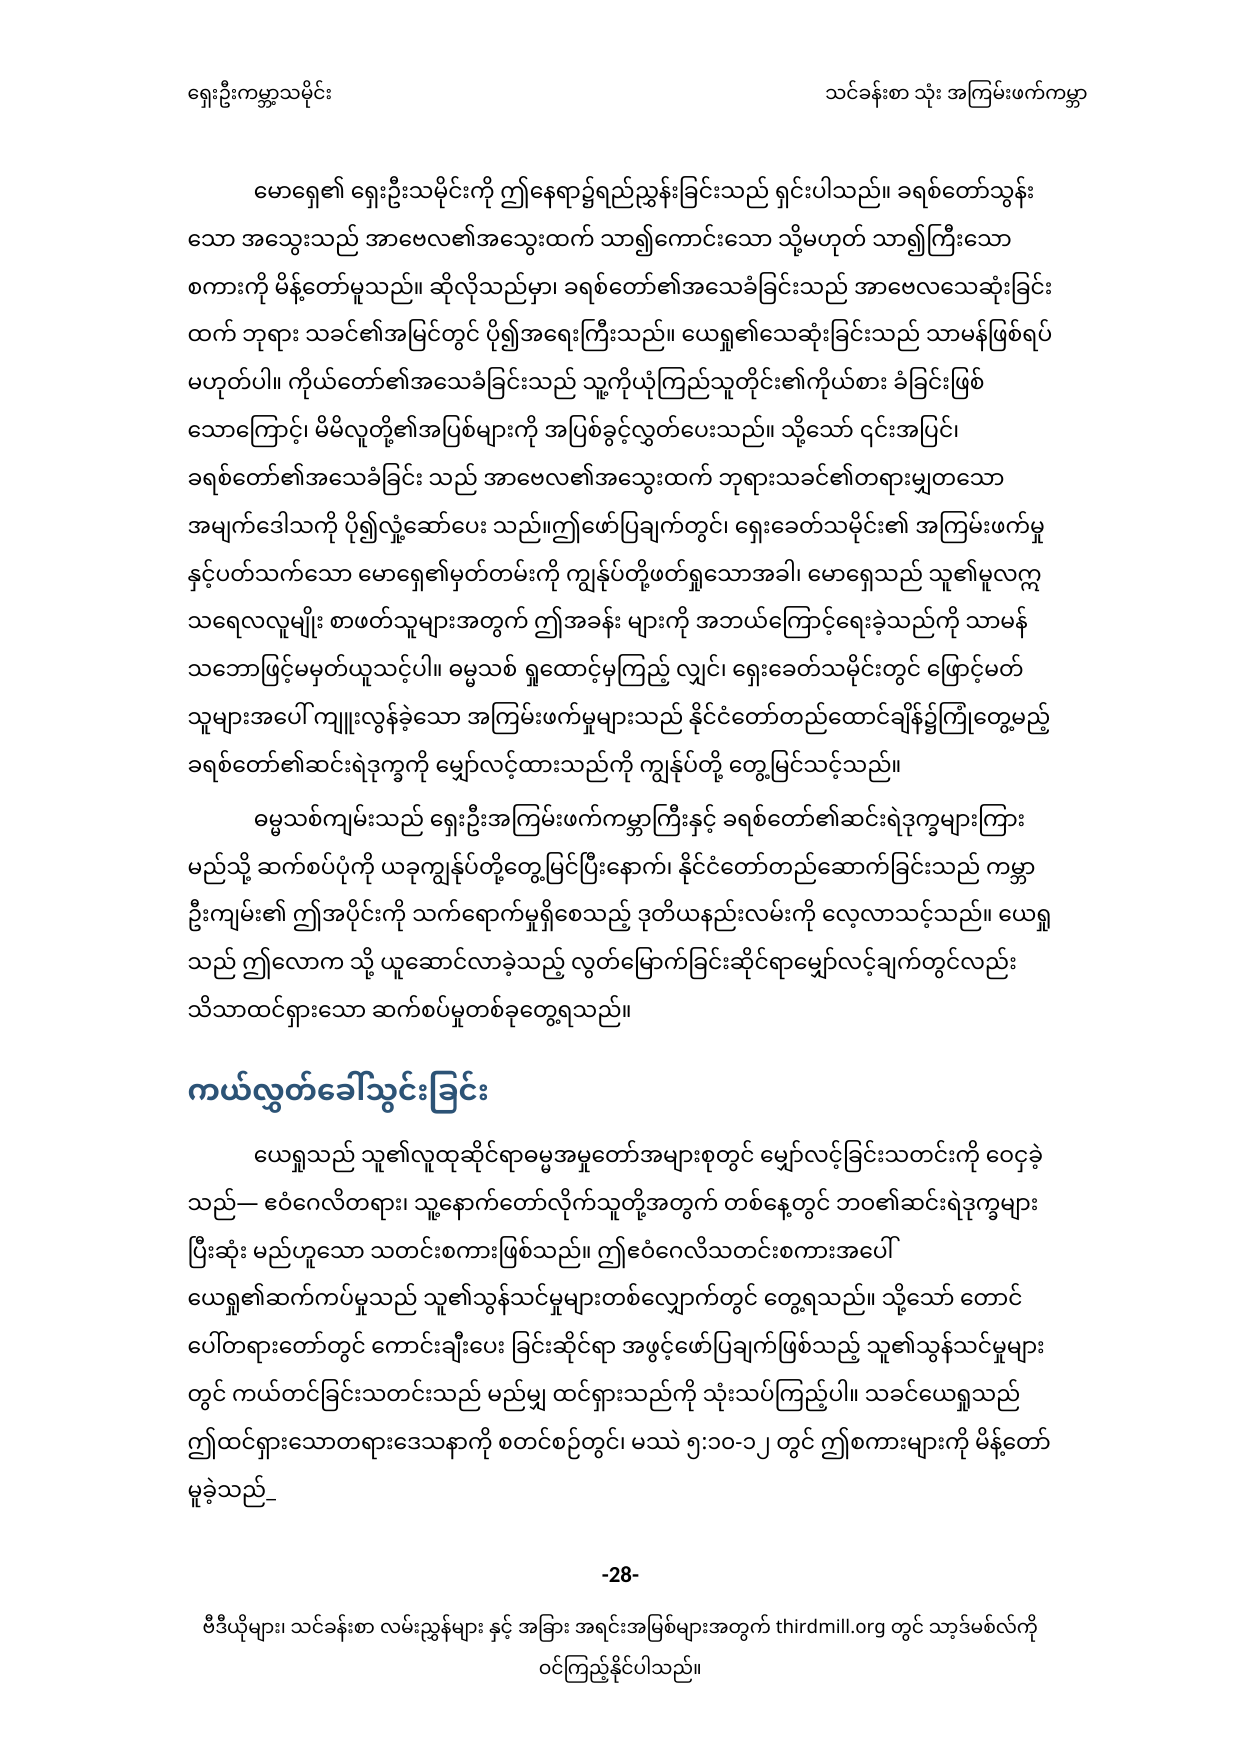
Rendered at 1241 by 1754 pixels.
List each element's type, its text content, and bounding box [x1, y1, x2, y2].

subtitle ကယ်လွှတ်ခေါ်သွင်းခြင်း [187, 1061, 1053, 1125]
text ဓမ္မသစ်ကျမ်းသည် ရှေးဦးအကြမ်းဖက်ကမ္ဘာကြီးနှင့် ခရစ်တော်၏ဆင်းရဲဒုက္ခများကြား မည်သို့ ဆက်စပ်ပုံကို ယခုကျွန်ုပ်တို့တွေ့မြင်ပြီးနောက်၊ နိုင်ငံတော်တည်ဆောက်ခြင်းသည် ကမ္ဘာဦးကျမ်း၏ ဤအပိုင်းကို သက်ရောက်မှုရှိစေသည့် ဒုတိယနည်းလမ်းကို လေ့လာသင့်သည်။ ယေရှုသည် ဤလောက သို့ ယူဆောင်လာခဲ့သည့် လွတ်မြောက်ခြင်းဆိုင်ရာမျှော်လင့်ချက်တွင်လည်း သိသာထင်ရှားသော ဆက်စပ်မှုတစ်ခုတွေ့ရသည်။ [187, 797, 1053, 1036]
text မောရှေ၏ ရှေးဦးသမိုင်းကို ဤနေရာ၌ရည်ညွှန်းခြင်းသည် ရှင်းပါသည်။ ခရစ်တော်သွန်းသော အသွေးသည် အာဗေလ၏အသွေးထက် သာ၍ကောင်းသော သို့မဟုတ် သာ၍ကြီးသောစကားကို မိန့်တော်မူသည်။ ဆိုလိုသည်မှာ၊ ခရစ်တော်၏အသေခံခြင်းသည် အာဗေလသေဆုံးခြင်းထက် ဘုရား သခင်၏အမြင်တွင် ပို၍အရေးကြီးသည်။ ယေရှု၏သေဆုံးခြင်းသည် သာမန်ဖြစ်ရပ်မဟုတ်ပါ။ ကိုယ်တော်၏အသေခံခြင်းသည် သူ့ကိုယုံကြည်သူတိုင်း၏ကိုယ်စား ခံခြင်းဖြစ်သောကြောင့်၊ မိမိလူတို့၏အပြစ်များကို အပြစ်ခွင့်လွှတ်ပေးသည်။ သို့သော် ၎င်းအပြင်၊ ခရစ်တော်၏အသေခံခြင်း သည် အာဗေလ၏အသွေးထက် ဘုရားသခင်၏တရားမျှတသောအမျက်ဒေါသကို ပို၍လှုံ့ဆော်ပေး သည်။ဤဖော်ပြချက်တွင်၊ ရှေးခေတ်သမိုင်း၏ အကြမ်းဖက်မှုနှင့်ပတ်သက်သော မောရှေ၏မှတ်တမ်းကို ကျွန်ုပ်တို့ဖတ်ရှုသောအခါ၊ မောရှေသည် သူ၏မူလဣသရေလလူမျိုး စာဖတ်သူများအတွက် ဤအခန်း များကို အဘယ်ကြောင့်ရေးခဲ့သည်ကို သာမန်သဘောဖြင့်မမှတ်ယူသင့်ပါ။ ဓမ္မသစ် ရှုထောင့်မှကြည့် လျှင်၊ ရှေးခေတ်သမိုင်းတွင် ဖြောင့်မတ်သူများအပေါ် ကျူးလွန်ခဲ့သော အကြမ်းဖက်မှုများသည် နိုင်ငံတော်တည်ထောင်ချိန်၌ကြုံတွေ့မည့် ခရစ်တော်၏ဆင်းရဲဒုက္ခကို မျှော်လင့်ထားသည်ကို ကျွန်ုပ်တို့ တွေ့မြင်သင့်သည်။ [187, 169, 1053, 791]
text ယေရှုသည် သူ၏လူထုဆိုင်ရာဓမ္မအမှုတော်အများစုတွင် မျှော်လင့်ခြင်းသတင်းကို ဝေငှခဲ့ သည်— ဧဝံဂေလိတရား၊ သူ့နောက်တော်လိုက်သူတို့အတွက် တစ်နေ့တွင် ဘဝ၏ဆင်းရဲဒုက္ခများ ပြီးဆုံး မည်ဟူသော သတင်းစကားဖြစ်သည်။ ဤဧဝံဂေလိသတင်းစကားအပေါ် ယေရှု၏ဆက်ကပ်မှုသည် သူ၏သွန်သင်မှုများတစ်လျှောက်တွင် တွေ့ရသည်။ သို့သော် တောင်ပေါ်တရားတော်တွင် ကောင်းချီးပေး ခြင်းဆိုင်ရာ အဖွင့်ဖော်ပြချက်ဖြစ်သည့် သူ၏သွန်သင်မှုများတွင် ကယ်တင်ခြင်းသတင်းသည် မည်မျှ ထင်ရှားသည်ကို သုံးသပ်ကြည့်ပါ။ သခင်ယေရှုသည် ဤထင်ရှားသောတရားဒေသနာကို စတင်စဉ်တွင်၊ မဿဲ ၅:၁၀-၁၂ တွင် ဤစကားများကို မိန့်တော်မူခဲ့သည်_ [187, 1133, 1053, 1516]
